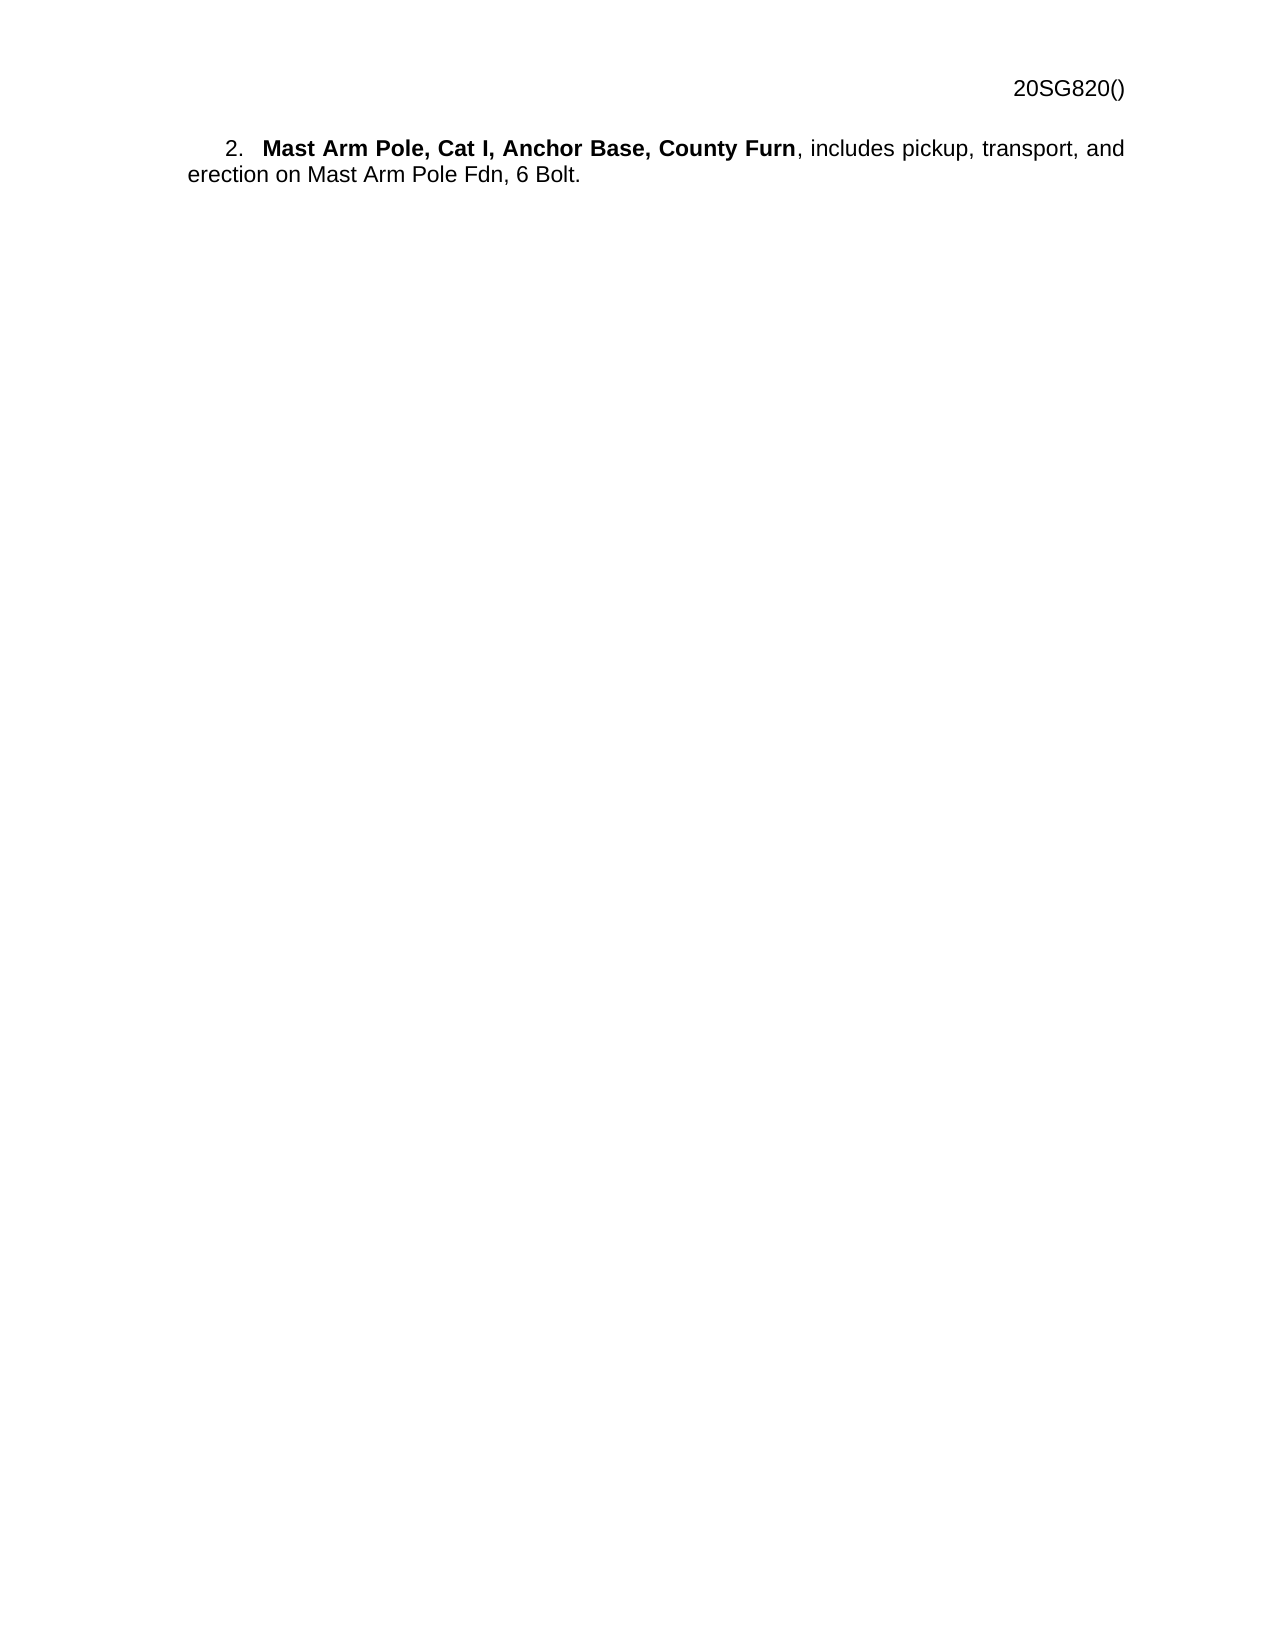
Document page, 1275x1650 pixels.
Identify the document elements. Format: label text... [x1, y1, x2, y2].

text 2. Mast Arm Pole, Cat I, Anchor Base, County Furn, includes pickup, transport, and erection on Mast Arm Pole Fdn, 6 Bolt. [187, 135, 1125, 188]
